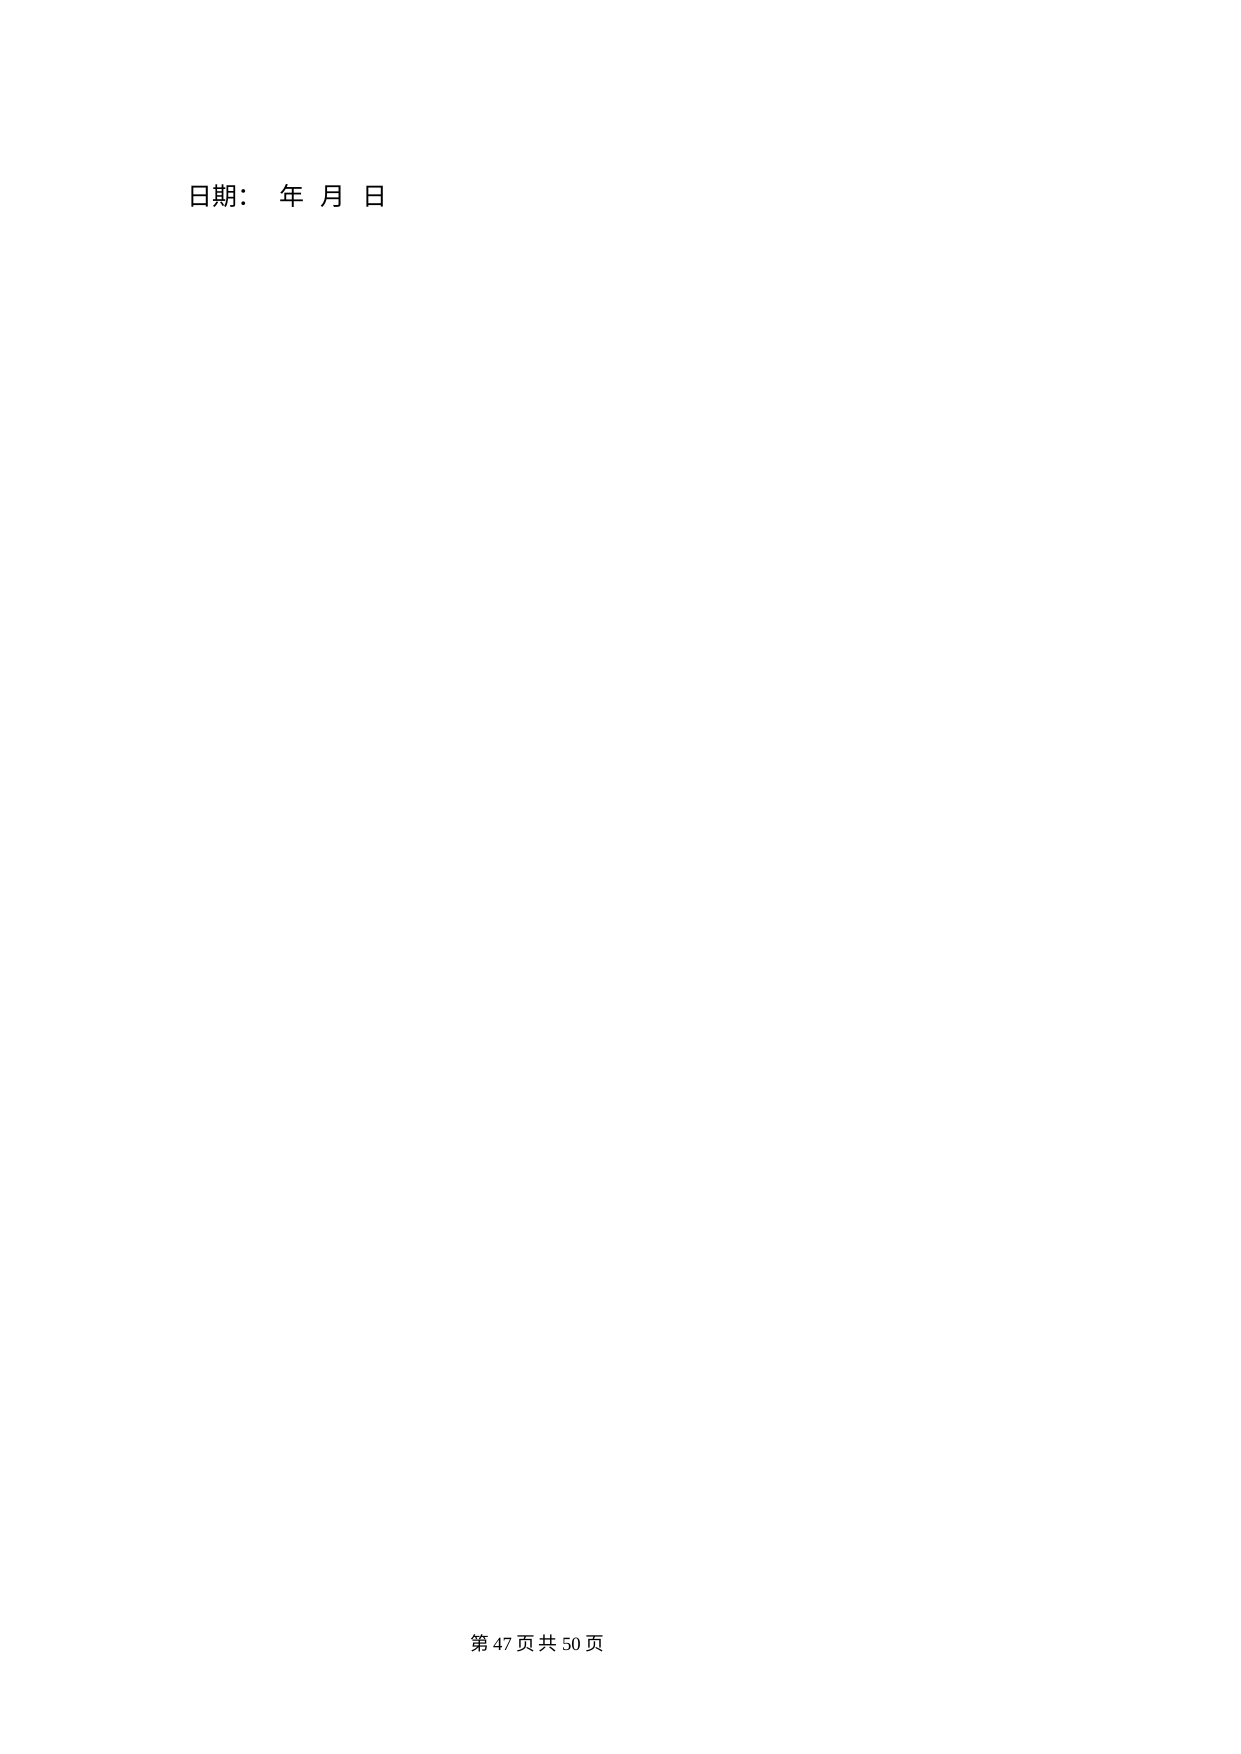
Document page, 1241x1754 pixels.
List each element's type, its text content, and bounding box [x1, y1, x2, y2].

text 日期： 年 月 日 [187, 162, 1053, 227]
